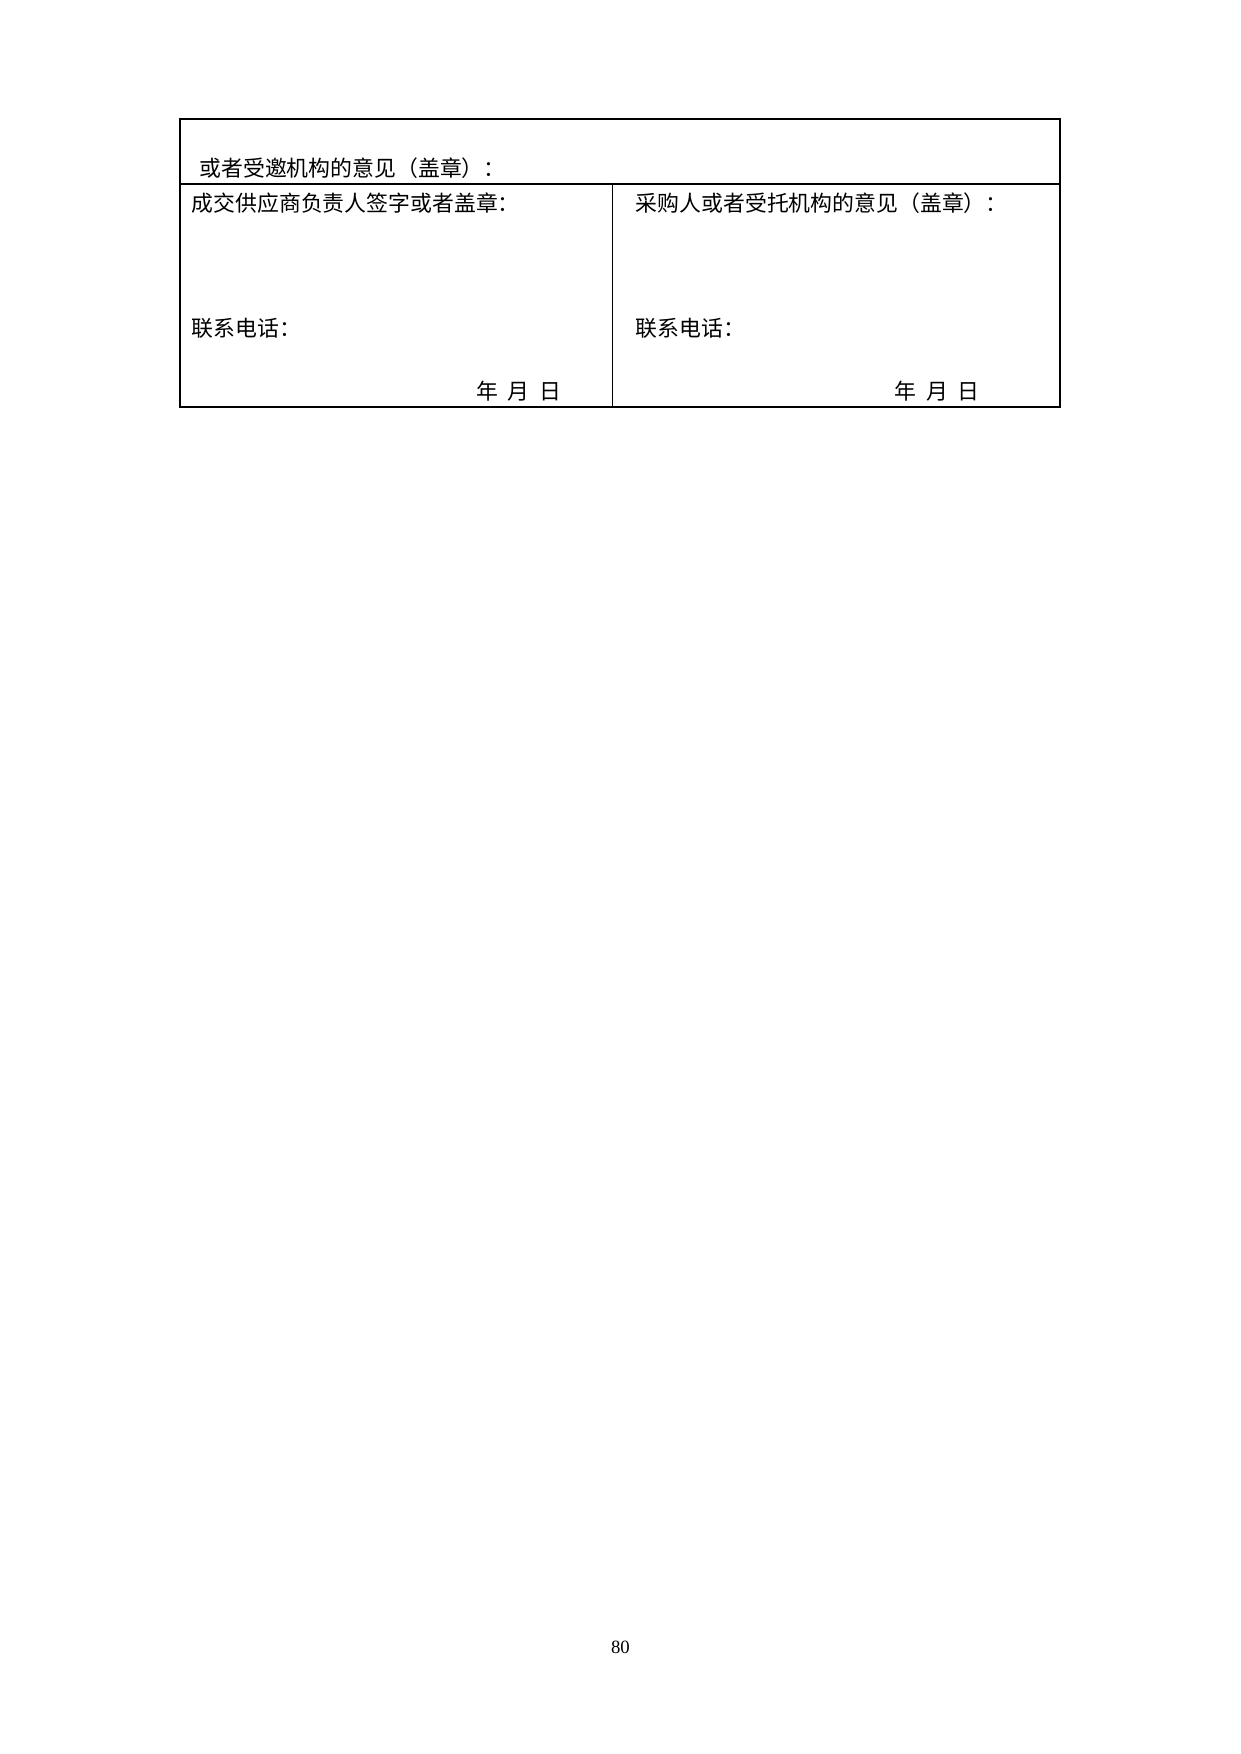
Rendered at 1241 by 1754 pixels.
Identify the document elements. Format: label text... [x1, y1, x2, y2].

table_cell 成交供应商负责人签字或者盖章： 联系电话： 年 月 日 [181, 185, 612, 406]
table_cell 采购人或者受托机构的意见（盖章）： 联系电话： 年 月 日 [613, 185, 1059, 406]
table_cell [181, 120, 1059, 183]
